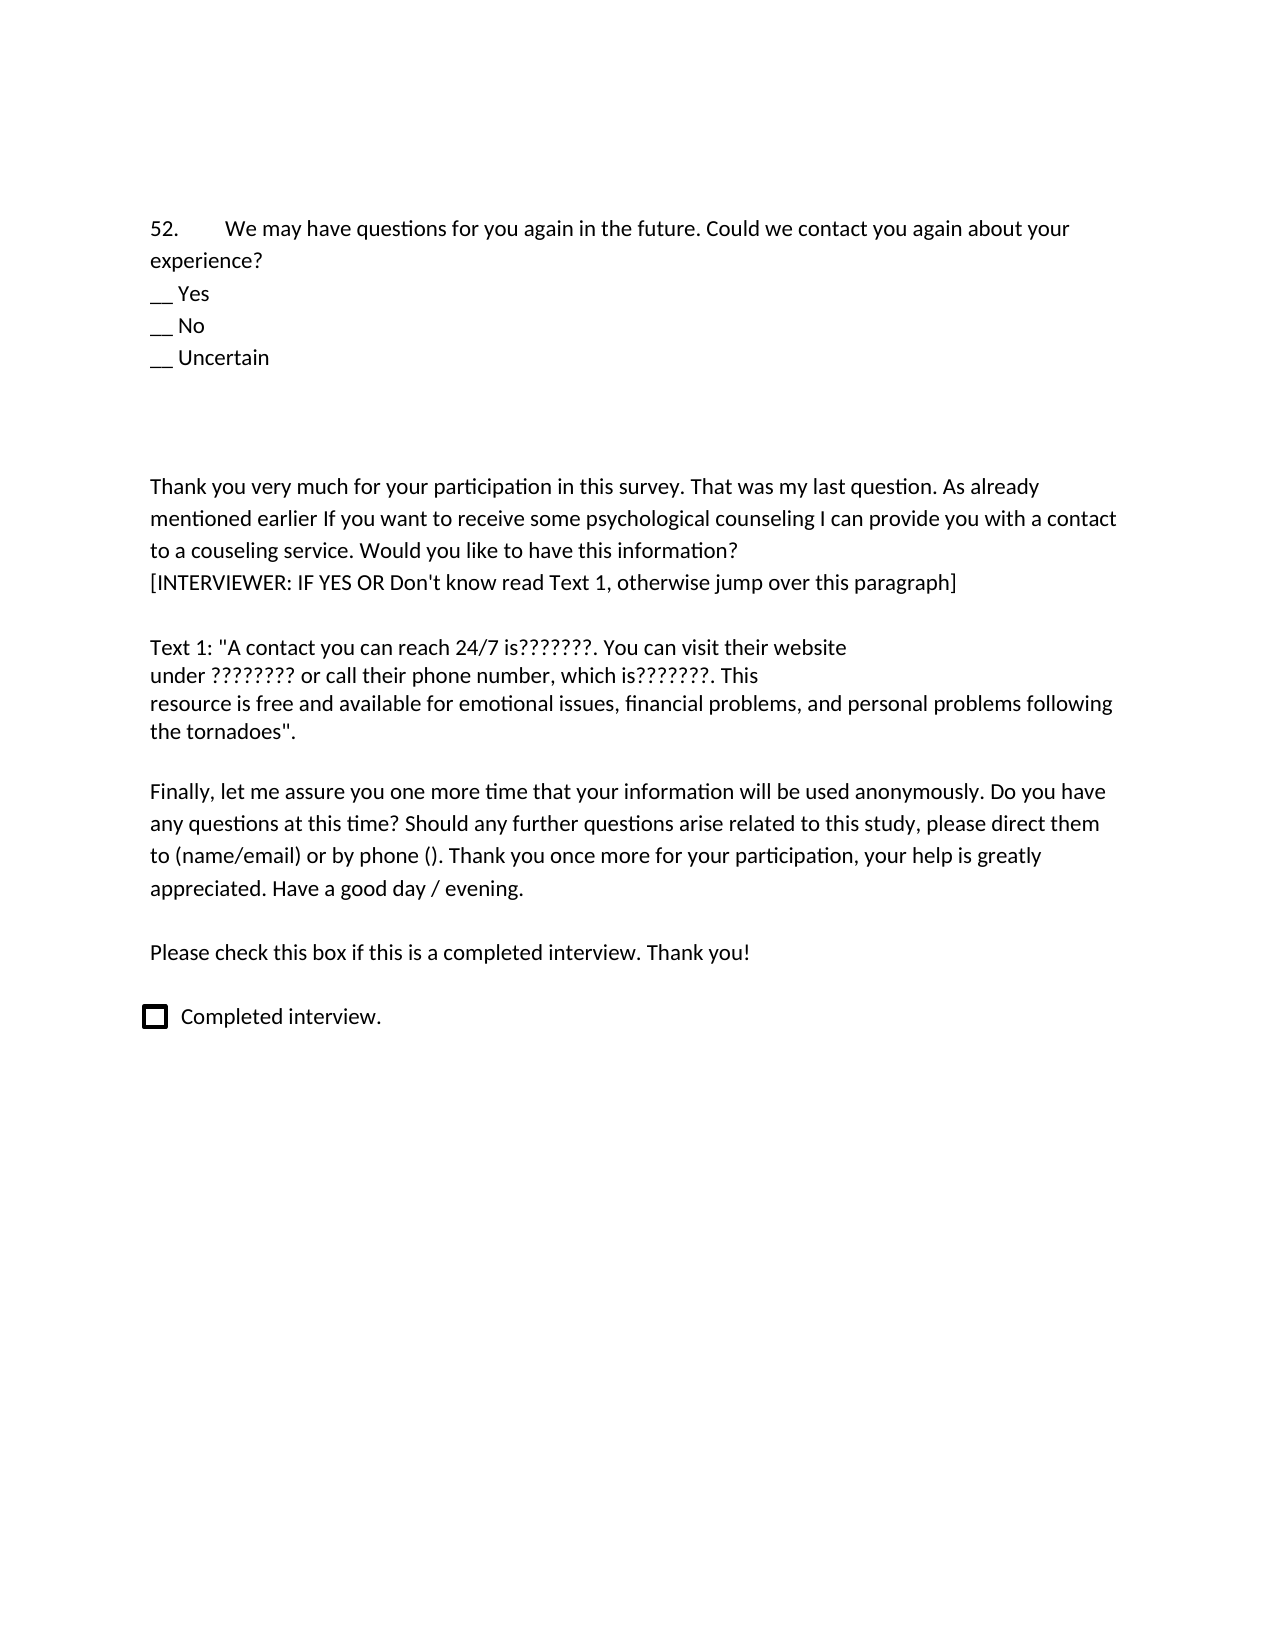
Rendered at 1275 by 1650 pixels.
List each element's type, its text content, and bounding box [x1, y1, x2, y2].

text Please check this box if this is a completed interview. Thank you! [150, 938, 1125, 966]
text __ Yes [150, 279, 1125, 307]
text under ???????? or call their phone number, which is???????. This [150, 661, 1125, 689]
text __ Uncertain [150, 343, 1125, 371]
text Finally, let me assure you one more time that your information will be used anonymously. Do you have any questions at this time? Should any further questions arise related to this study, please direct them to (name/email) or by phone (). Thank you once more for your participation, your help is greatly appreciated. Have a good day / evening. [150, 777, 1125, 902]
text Text 1: "A contact you can reach 24/7 is???????. You can visit their website [150, 633, 1125, 661]
text resource is free and available for emotional issues, financial problems, and personal problems following the tornadoes". [150, 689, 1125, 745]
text Completed interview. [150, 1002, 1125, 1030]
text 52. We may have questions for you again in the future. Could we contact you again about your experience? [150, 214, 1125, 274]
text Thank you very much for your participation in this survey. That was my last question. As already mentioned earlier­­ If you want to receive some psychological counseling I can provide you with a contact to a couseling service. Would you like to have this information? [150, 472, 1125, 564]
text __ No [150, 311, 1125, 339]
text [INTERVIEWER: IF YES OR Don't know read Text 1, otherwise jump over this paragraph] [150, 568, 1125, 596]
